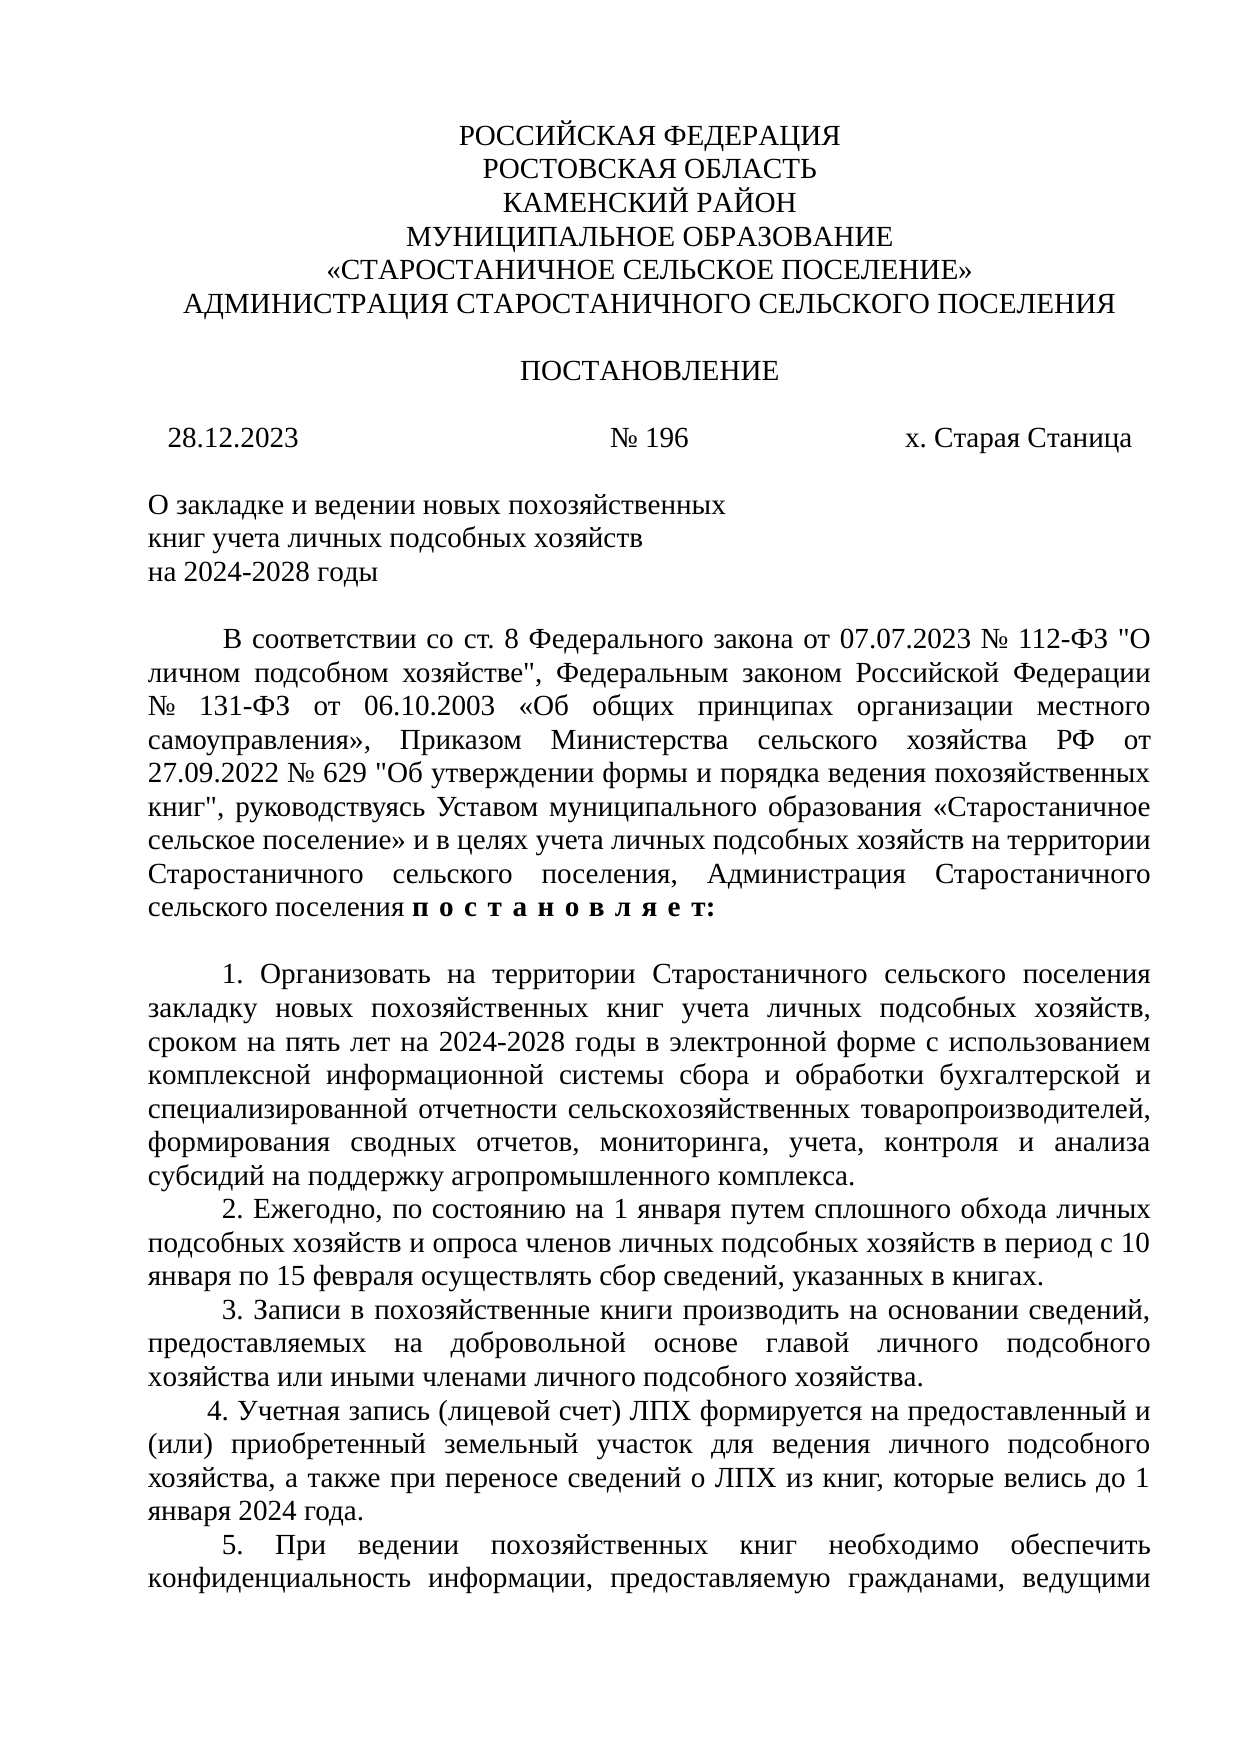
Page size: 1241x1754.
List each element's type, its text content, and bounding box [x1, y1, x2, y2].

text МУНИЦИПАЛЬНОЕ ОБРАЗОВАНИЕ [148, 219, 1152, 252]
text 4. Учетная запись (лицевой счет) ЛПХ формируется на предоставленный и (или) приобретенный земельный участок для ведения личного подсобного хозяйства, а также при переносе сведений о ЛПХ из книг, которые велись до 1 января 2024 года. [148, 1393, 1152, 1527]
text ПОСТАНОВЛЕНИЕ [148, 353, 1152, 386]
text «СТАРОСТАНИЧНОЕ СЕЛЬСКОЕ ПОСЕЛЕНИЕ» [148, 252, 1152, 286]
text РОССИЙСКАЯ ФЕДЕРАЦИЯ [148, 118, 1152, 152]
list 1. Организовать на территории Старостаничного сельского поселения закладку новых похозяйственных книг учета личных подсобных хозяйств, сроком на пять лет на 2024-2028 годы в электронной форме с использованием комплексной информационной системы сбора и обработки бухгалтерской и специализированной отчетности сельскохозяйственных товаропроизводителей, формирования сводных отчетов, мониторинга, учета, контроля и анализа субсидий на поддержку агропромышленного комплекса. [148, 957, 1152, 1191]
text АДМИНИСТРАЦИЯ СТАРОСТАНИЧНОГО СЕЛЬСКОГО ПОСЕЛЕНИЯ [148, 286, 1152, 319]
text книг учета личных подсобных хозяйств [148, 521, 1152, 554]
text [148, 1527, 1152, 1594]
text РОСТОВСКАЯ ОБЛАСТЬ [148, 152, 1152, 185]
text 3. Записи в похозяйственные книги производить на основании сведений, предоставляемых на добровольной основе главой личного подсобного хозяйства или иными членами личного подсобного хозяйства. [148, 1292, 1152, 1393]
text О закладке и ведении новых похозяйственных [148, 487, 1152, 521]
text 28.12.2023 № 196 х. Старая Станица [148, 420, 1152, 453]
text КАМЕНСКИЙ РАЙОН [148, 185, 1152, 219]
text В соответствии со ст. 8 Федерального закона от 07.07.2023 № 112-ФЗ "О личном подсобном хозяйстве", Федеральным законом Российской Федерации № 131-ФЗ от 06.10.2003 «Об общих принципах организации местного самоуправления», Приказом Министерства сельского хозяйства РФ от 27.09.2022 № 629 "Об утверждении формы и порядка ведения похозяйственных книг", руководствуясь Уставом муниципального образования «Старостаничное сельское поселение» и в целях учета личных подсобных хозяйств на территории Старостаничного сельского поселения, Администрация Старостаничного сельского поселения постановляет: [148, 621, 1152, 923]
text 2. Ежегодно, по состоянию на 1 января путем сплошного обхода личных подсобных хозяйств и опроса членов личных подсобных хозяйств в период с 10 января по 15 февраля осуществлять сбор сведений, указанных в книгах. [148, 1191, 1152, 1292]
text на 2024-2028 годы [148, 554, 1152, 588]
